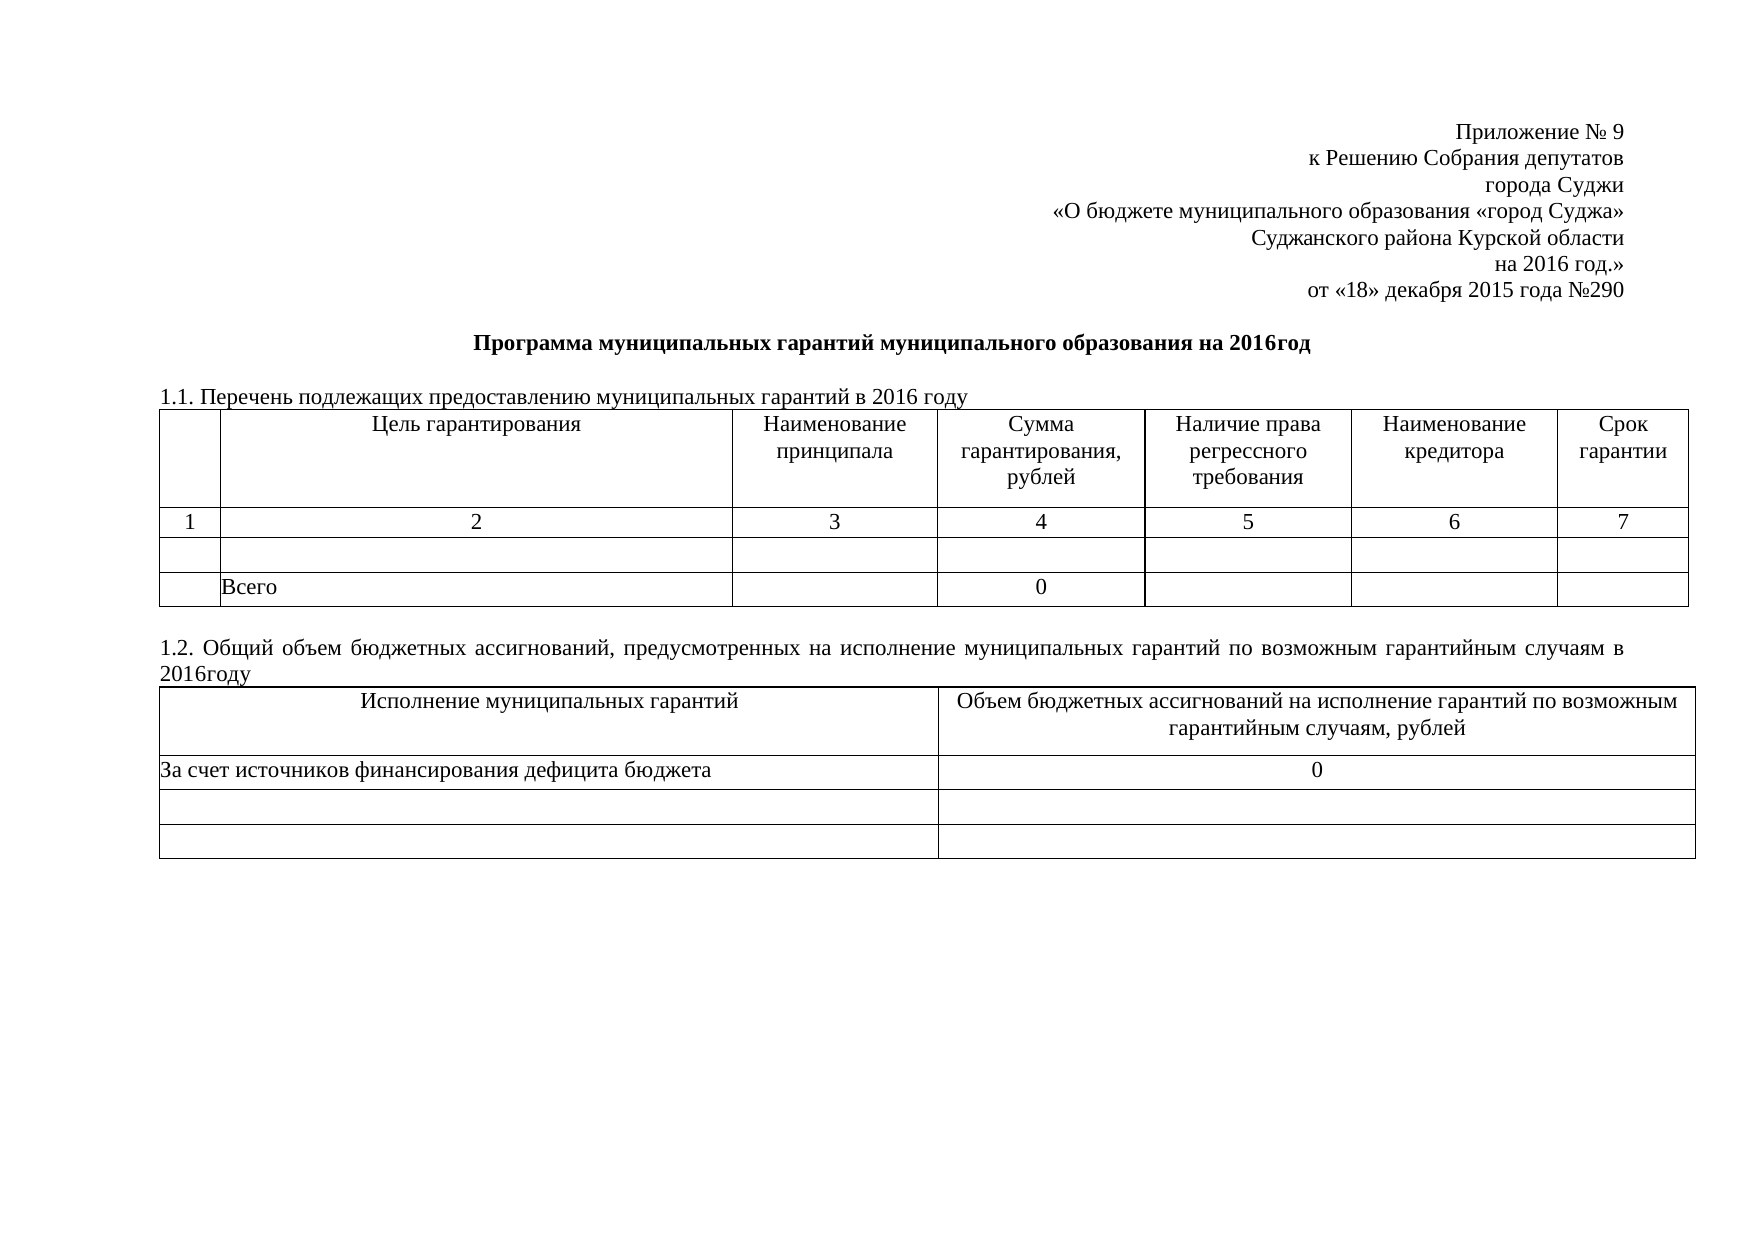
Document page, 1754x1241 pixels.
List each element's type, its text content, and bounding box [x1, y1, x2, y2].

text 1.2. Общий объем бюджетных ассигнований, предусмотренных на исполнение муниципальных гарантий по возможным гарантийным случаям в 2016году [159, 634, 1624, 686]
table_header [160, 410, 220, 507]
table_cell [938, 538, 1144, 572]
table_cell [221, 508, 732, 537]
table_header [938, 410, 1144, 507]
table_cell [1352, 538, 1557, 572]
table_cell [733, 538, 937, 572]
text «О бюджете муниципального образования «город Суджа» [159, 197, 1624, 223]
text на 2016 год.» [159, 250, 1624, 276]
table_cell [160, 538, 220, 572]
text Программа муниципальных гарантий муниципального образования на 2016год [159, 329, 1624, 355]
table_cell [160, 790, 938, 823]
text от «18» декабря 2015 года №290 [159, 276, 1624, 303]
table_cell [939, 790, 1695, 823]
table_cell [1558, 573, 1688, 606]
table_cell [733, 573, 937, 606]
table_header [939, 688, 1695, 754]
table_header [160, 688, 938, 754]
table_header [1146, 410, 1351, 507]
text 1.1. Перечень подлежащих предоставлению муниципальных гарантий в 2016 году [159, 382, 1624, 409]
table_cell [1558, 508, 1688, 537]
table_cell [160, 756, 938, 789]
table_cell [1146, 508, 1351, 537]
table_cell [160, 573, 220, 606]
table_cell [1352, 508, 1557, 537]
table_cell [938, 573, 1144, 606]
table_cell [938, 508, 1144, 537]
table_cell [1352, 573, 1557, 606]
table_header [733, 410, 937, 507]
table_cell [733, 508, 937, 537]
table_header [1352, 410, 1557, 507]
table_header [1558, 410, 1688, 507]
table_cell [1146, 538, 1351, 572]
text Суджанского района Курской области [159, 223, 1624, 250]
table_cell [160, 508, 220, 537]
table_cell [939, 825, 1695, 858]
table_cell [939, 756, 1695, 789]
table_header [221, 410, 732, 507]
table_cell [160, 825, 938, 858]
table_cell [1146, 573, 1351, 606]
text Приложение № 9 [159, 118, 1624, 144]
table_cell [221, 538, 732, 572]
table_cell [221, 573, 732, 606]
text к Решению Собрания депутатов [159, 144, 1624, 171]
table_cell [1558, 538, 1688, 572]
text города Суджи [159, 171, 1624, 197]
